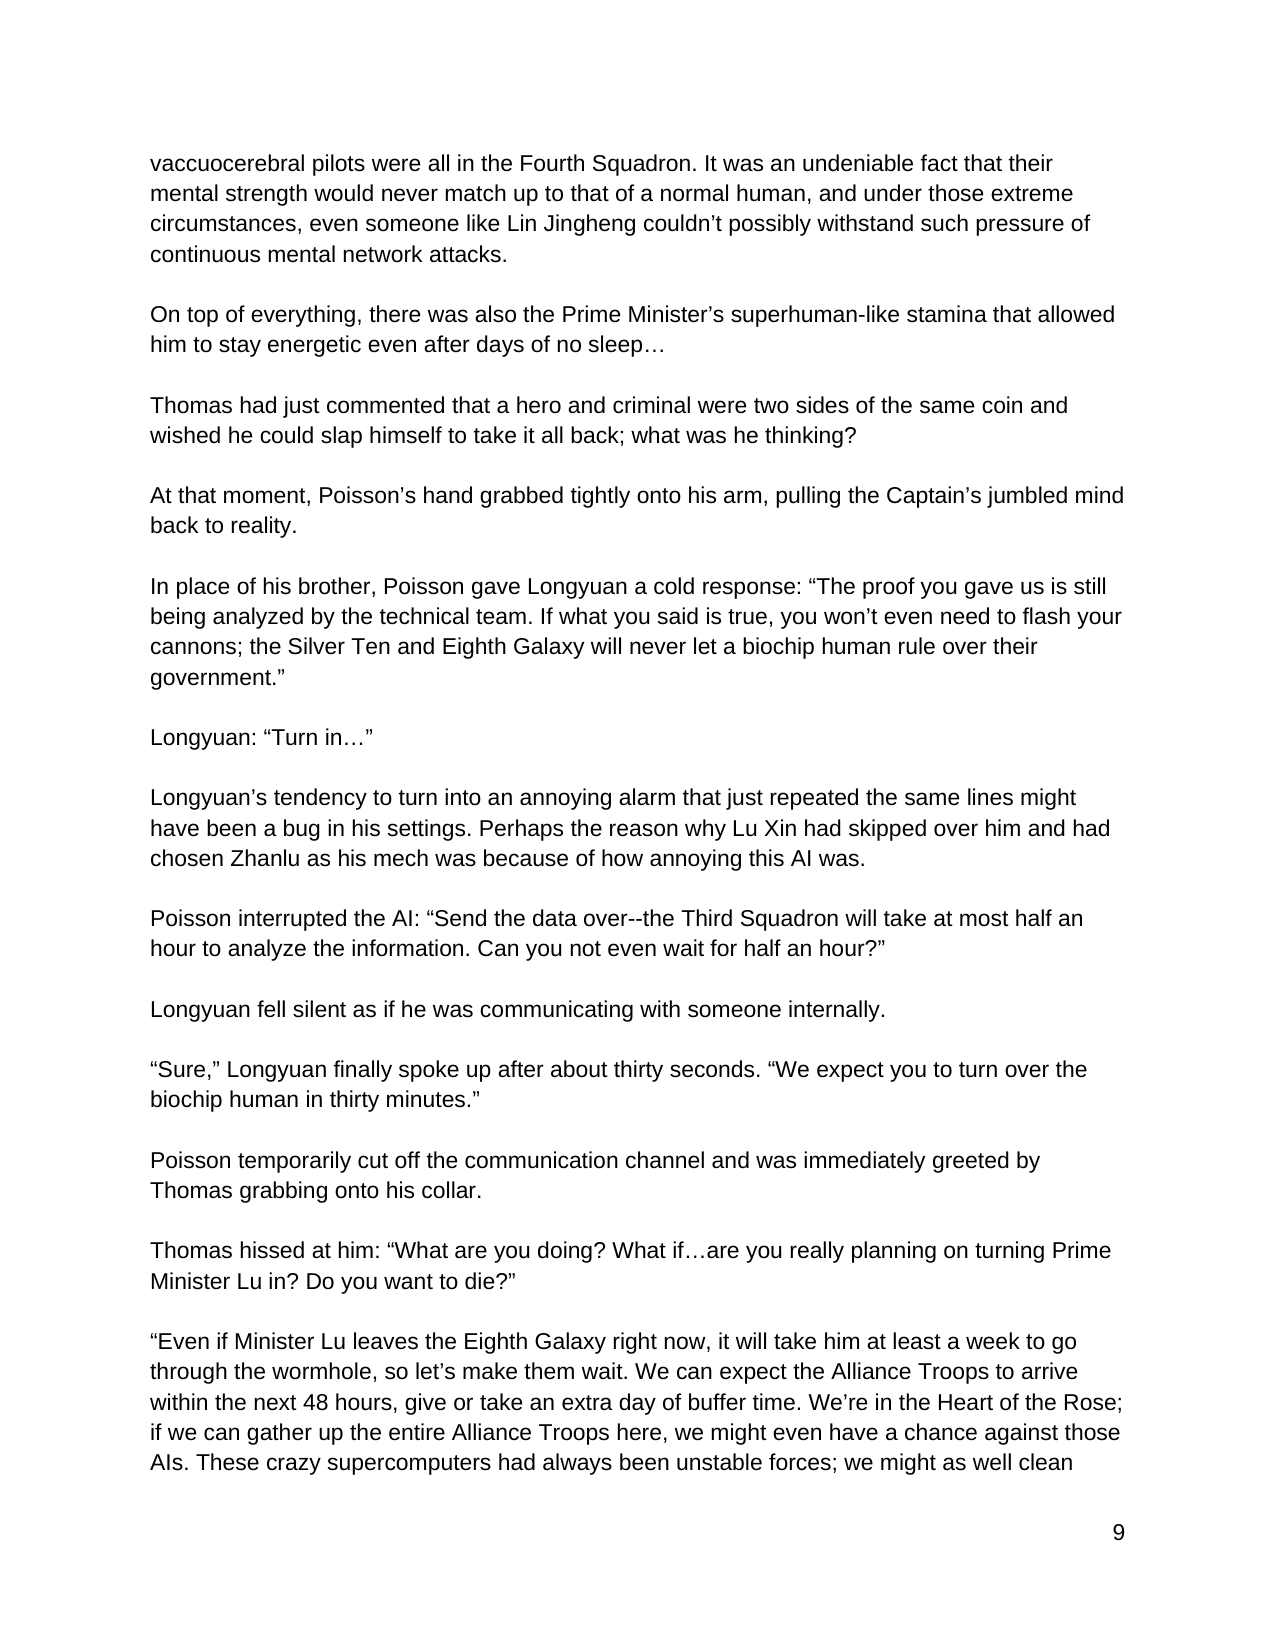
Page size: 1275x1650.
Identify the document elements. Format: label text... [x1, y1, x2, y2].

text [150, 150, 1125, 267]
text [150, 1328, 1125, 1475]
text Longyuan: “Turn in…” [150, 724, 1125, 750]
text Longyuan’s tendency to turn into an annoying alarm that just repeated the same lines might have been a bug in his settings. Perhaps the reason why Lu Xin had skipped over him and had chosen Zhanlu as his mech was because of how annoying this AI was. [150, 784, 1125, 871]
text Poisson interrupted the AI: “Send the data over--the Third Squadron will take at most half an hour to analyze the information. Can you not even wait for half an hour?” [150, 905, 1125, 962]
text Thomas had just commented that a hero and criminal were two sides of the same coin and wished he could slap himself to take it all back; what was he thinking? [150, 392, 1125, 448]
text On top of everything, there was also the Prime Minister’s superhuman-like stamina that allowed him to stay energetic even after days of no sleep… [150, 301, 1125, 358]
text At that moment, Poisson’s hand grabbed tightly onto his arm, pulling the Captain’s jumbled mind back to reality. [150, 482, 1125, 539]
text Poisson temporarily cut off the communication channel and was immediately greeted by Thomas grabbing onto his collar. [150, 1147, 1125, 1203]
text In place of his brother, Poisson gave Longyuan a cold response: “The proof you gave us is still being analyzed by the technical team. If what you said is true, you won’t even need to flash your cannons; the Silver Ten and Eighth Galaxy will never let a biochip human rule over their government.” [150, 573, 1125, 690]
text Longyuan fell silent as if he was communicating with someone internally. [150, 996, 1125, 1022]
text Thomas hissed at him: “What are you doing? What if…are you really planning on turning Prime Minister Lu in? Do you want to die?” [150, 1237, 1125, 1294]
text “Sure,” Longyuan finally spoke up after about thirty seconds. “We expect you to turn over the biochip human in thirty minutes.” [150, 1056, 1125, 1113]
